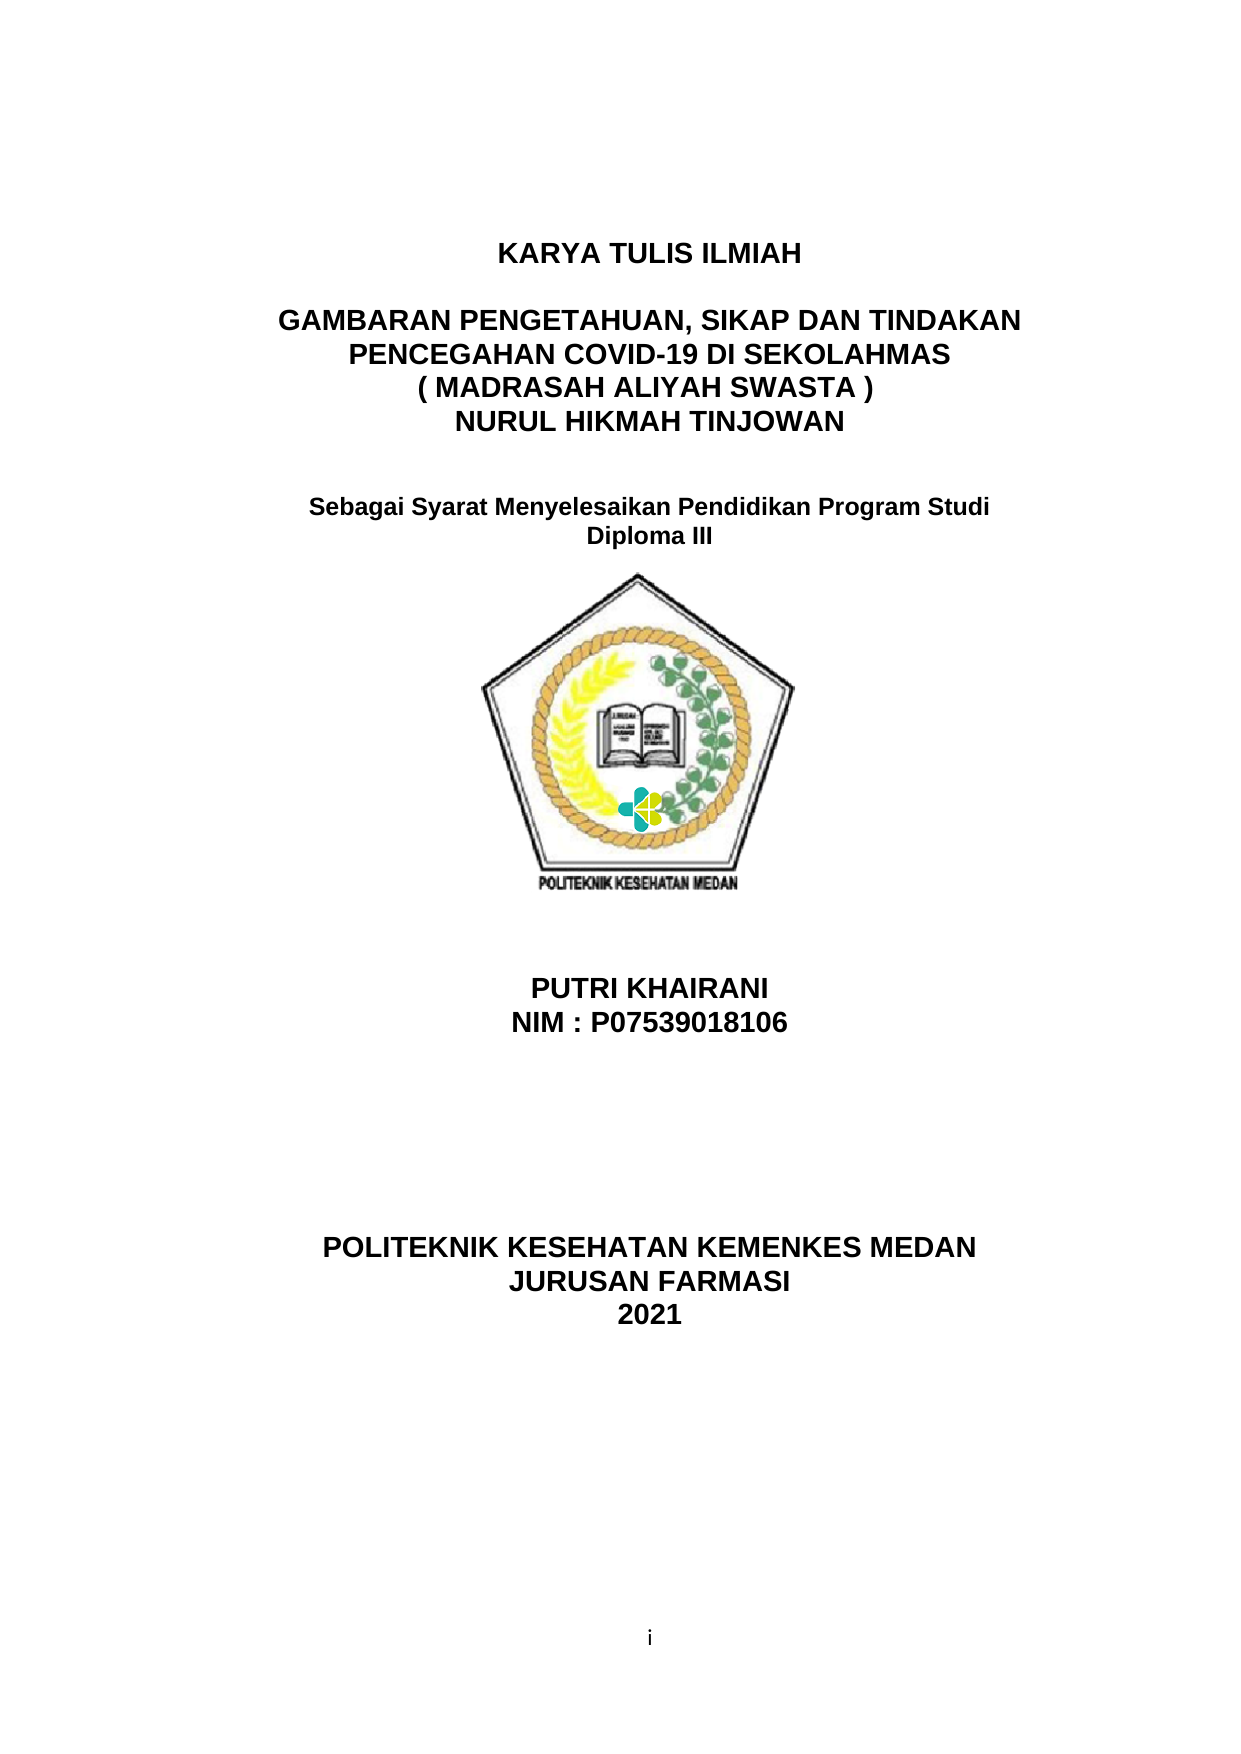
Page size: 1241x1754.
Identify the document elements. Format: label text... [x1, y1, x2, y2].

text GAMBARAN PENGETAHUAN, SIKAP DAN TINDAKAN PENCEGAHAN COVID-19 DI SEKOLAHMAS ( MADRASAH ALIYAH SWASTA ) NURUL HIKMAH TINJOWAN [236, 303, 1063, 437]
picture [480, 571, 799, 897]
text PUTRI KHAIRANI [236, 971, 1063, 1005]
text POLITEKNIK KESEHATAN KEMENKES MEDAN [236, 1230, 1063, 1264]
text NIM : P07539018106 [236, 1005, 1063, 1038]
text Diploma III [236, 521, 1063, 549]
text Sebagai Syarat Menyelesaikan Pendidikan Program Studi [236, 492, 1063, 521]
text 2021 [236, 1297, 1063, 1331]
text JURUSAN FARMASI [236, 1264, 1063, 1297]
text KARYA TULIS ILMIAH [236, 236, 1063, 270]
